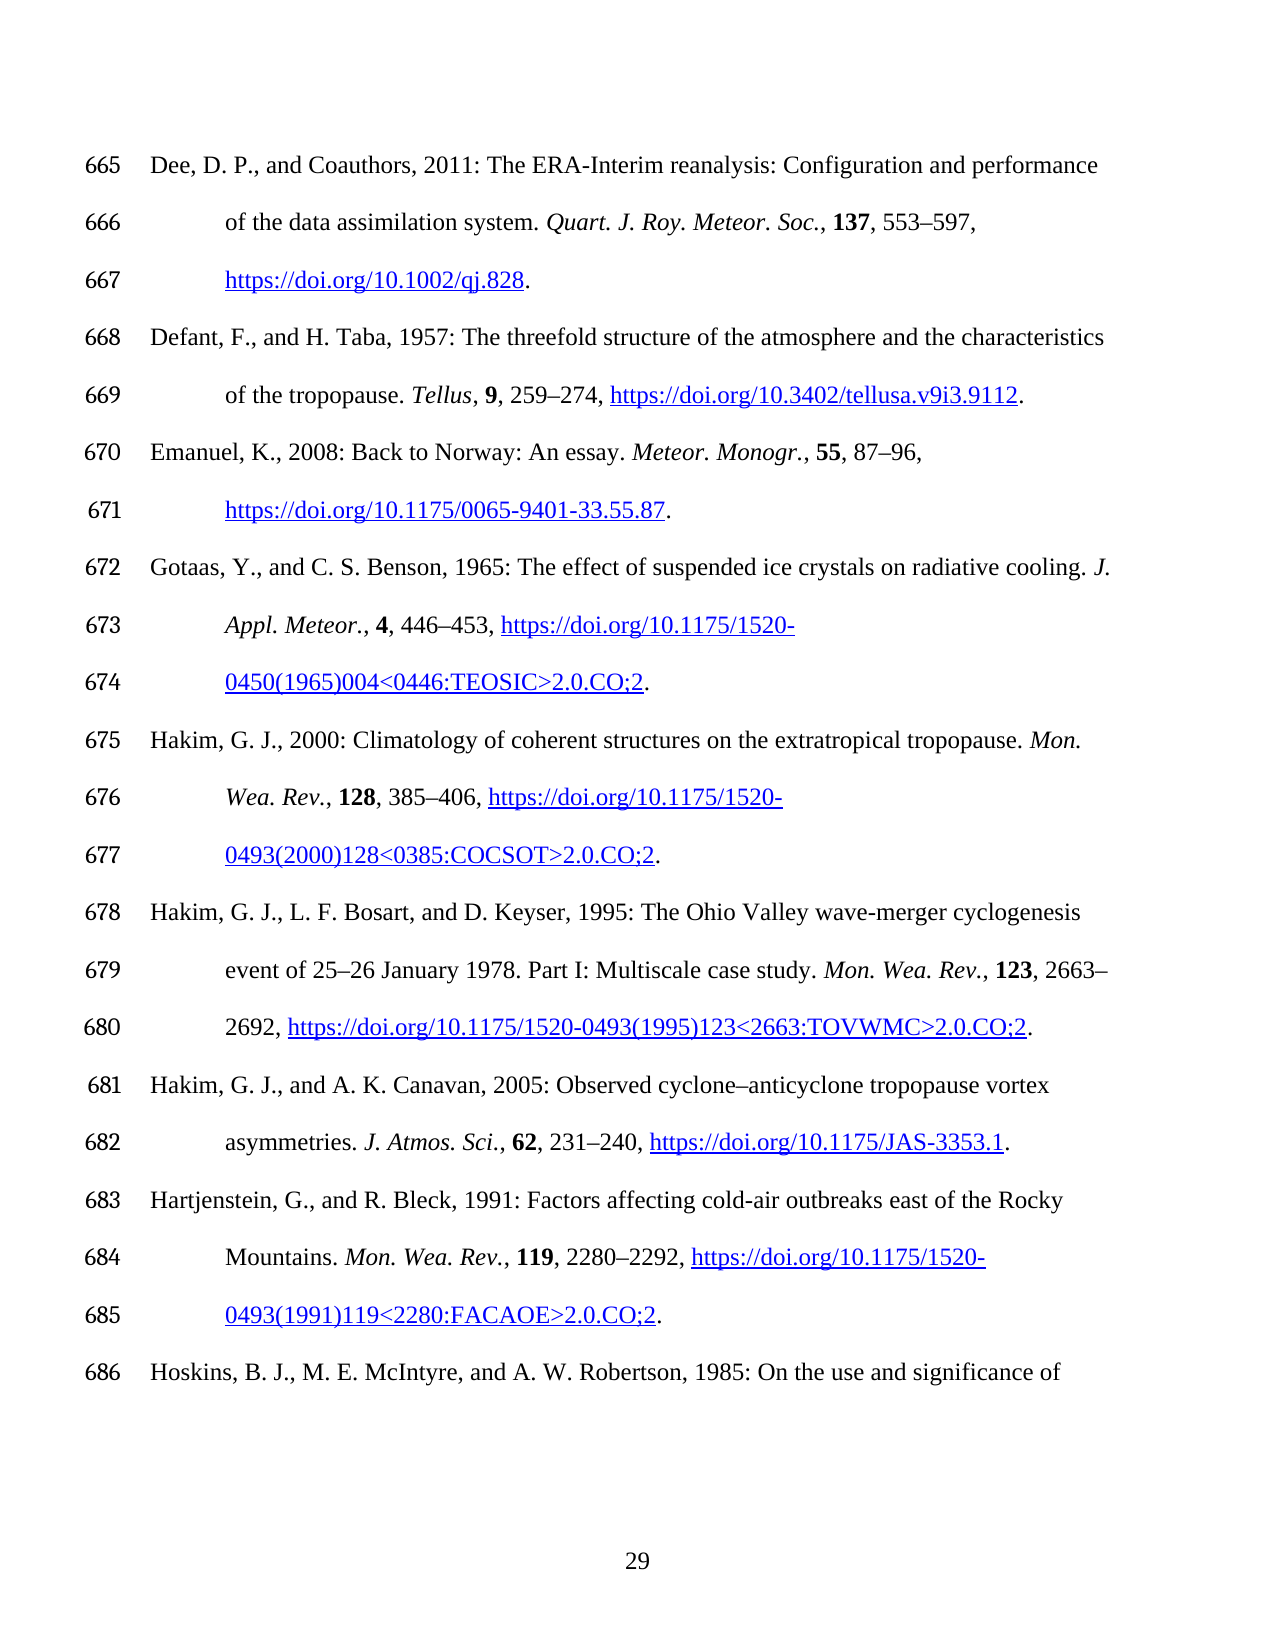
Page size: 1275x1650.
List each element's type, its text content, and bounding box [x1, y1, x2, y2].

text Hartjenstein, G., and R. Bleck, 1991: Factors affecting cold-air outbreaks east of the Rocky [150, 1185, 1125, 1214]
text of the data assimilation system. Quart. J. Roy. Meteor. Soc., 137, 553–597, https://doi.org/10.1002/qj.828. [225, 207, 1125, 294]
text Hakim, G. J., and A. K. Canavan, 2005: Observed cyclone–anticyclone tropopause vortex [150, 1070, 1125, 1099]
text event of 25–26 January 1978. Part I: Multiscale case study. Mon. Wea. Rev., 123, 2663–2692, https://doi.org/10.1175/1520-0493(1995)123<2663:TOVWMC>2.0.CO;2. [225, 955, 1125, 1041]
text Defant, F., and H. Taba, 1957: The threefold structure of the atmosphere and the characteristics [150, 322, 1125, 351]
text of the tropopause. Tellus, 9, 259–274, https://doi.org/10.3402/tellusa.v9i3.9112. [150, 380, 1125, 409]
text Wea. Rev., 128, 385–406, https://doi.org/10.1175/1520-0493(2000)128<0385:COCSOT>2.0.CO;2. [225, 782, 1125, 869]
text https://doi.org/10.1175/0065-9401-33.55.87. [150, 495, 1125, 524]
text Gotaas, Y., and C. S. Benson, 1965: The effect of suspended ice crystals on radiative cooling. J. [150, 552, 1125, 581]
text Hakim, G. J., L. F. Bosart, and D. Keyser, 1995: The Ohio Valley wave-merger cyclogenesis [150, 897, 1125, 926]
text Appl. Meteor., 4, 446–453, https://doi.org/10.1175/1520-0450(1965)004<0446:TEOSIC>2.0.CO;2. [225, 610, 1125, 696]
text Mountains. Mon. Wea. Rev., 119, 2280–2292, https://doi.org/10.1175/1520-0493(1991)119<2280:FACAOE>2.0.CO;2. [225, 1242, 1125, 1329]
text Dee, D. P., and Coauthors, 2011: The ERA-Interim reanalysis: Configuration and performance [150, 150, 1125, 179]
text Hoskins, B. J., M. E. McIntyre, and A. W. Robertson, 1985: On the use and significance of [150, 1357, 1125, 1386]
text Emanuel, K., 2008: Back to Norway: An essay. Meteor. Monogr., 55, 87–96, [150, 437, 1125, 466]
text Hakim, G. J., 2000: Climatology of coherent structures on the extratropical tropopause. Mon. [150, 725, 1125, 754]
text asymmetries. J. Atmos. Sci., 62, 231–240, https://doi.org/10.1175/JAS-3353.1. [150, 1127, 1125, 1156]
